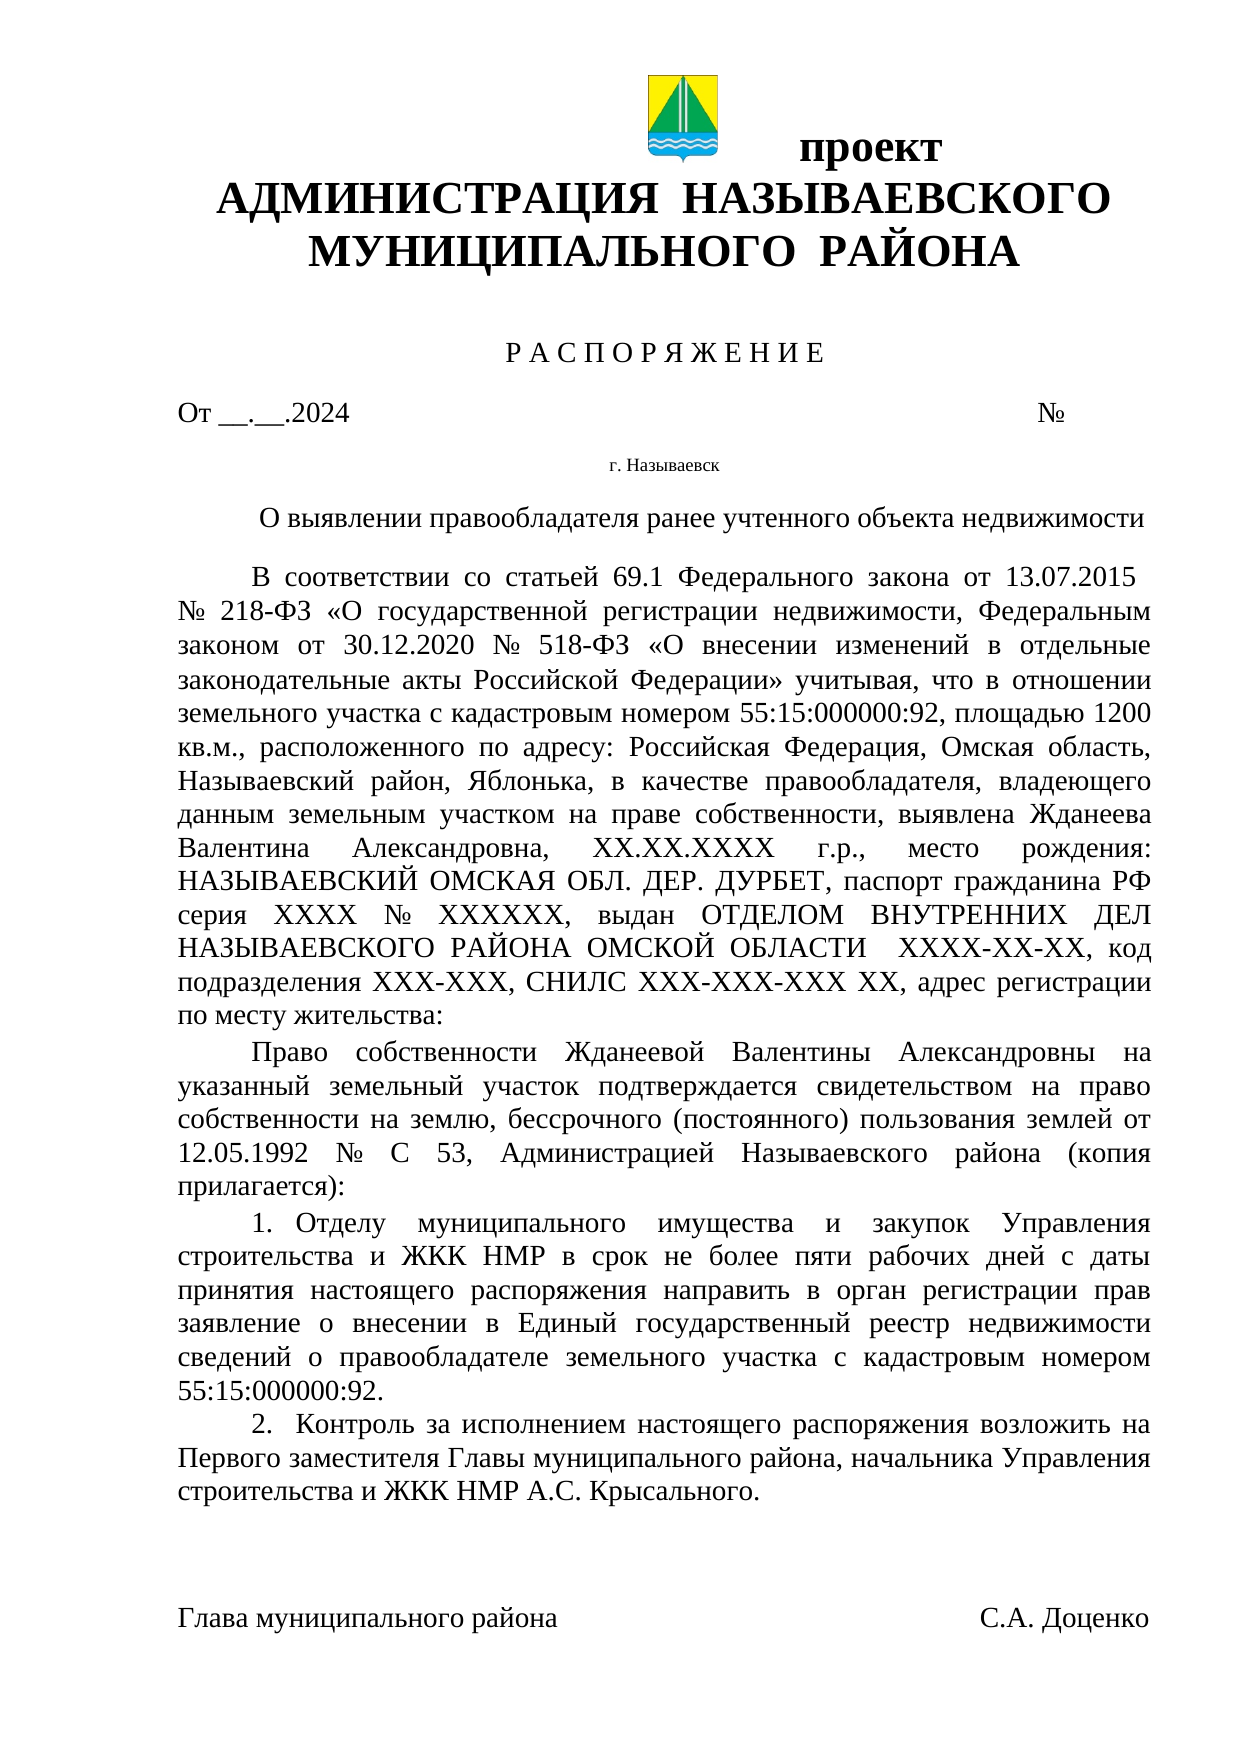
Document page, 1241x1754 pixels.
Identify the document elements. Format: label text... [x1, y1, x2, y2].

text О выявлении правообладателя ранее учтенного объекта недвижимости [252, 500, 1152, 533]
text Право собственности Жданеевой Валентины Александровны на указанный земельный участок подтверждается свидетельством на право собственности на землю, бессрочного (постоянного) пользования землей от 12.05.1992 № С 53, Администрацией Называевского района (копия прилагается): [177, 1034, 1152, 1202]
text Р А С П О Р Я Ж Е Н И Е [177, 336, 1152, 369]
list Контроль за исполнением настоящего распоряжения возложить на Первого заместителя Главы муниципального района, начальника Управления строительства и ЖКК НМР А.С. Крысального. [177, 1406, 1152, 1507]
title АДМИНИСТРАЦИЯ НАЗЫВАЕВСКОГО МУНИЦИПАЛЬНОГО РАЙОНА [177, 171, 1152, 276]
text В соответствии со статьей 69.1 Федерального закона от 13.07.2015 № 218-ФЗ «О государственной регистрации недвижимости, Федеральным законом от 30.12.2020 № 518-ФЗ «О внесении изменений в отдельные законодательные акты Российской Федерации» учитывая, что в отношении земельного участка с кадастровым номером 55:15:000000:92, площадью 1200 кв.м., расположенного по адресу: Российская Федерация, Омская область, Называевский район, Яблонька, в качестве правообладателя, владеющего данным земельным участком на праве собственности, выявлена Жданеева Валентина Александровна, ХХ.ХХ.ХХХХ г.р., место рождения: НАЗЫВАЕВСКИЙ ОМСКАЯ ОБЛ. ДЕР. ДУРБЕТ, паспорт гражданина РФ серия ХХХХ № ХХХХХХ, выдан ОТДЕЛОМ ВНУТРЕННИХ ДЕЛ НАЗЫВАЕВСКОГО РАЙОНА ОМСКОЙ ОБЛАСТИ ХХХХ-ХХ-ХХ, код подразделения ХХХ-ХХХ, СНИЛС ХХХ-ХХХ-ХХХ ХХ, адрес регистрации по месту жительства: [177, 559, 1152, 1031]
text Глава муниципального района С.А. Доценко [177, 1600, 1152, 1633]
picture [648, 75, 718, 133]
title проект [177, 118, 1152, 171]
text От __.__.2024 № [177, 395, 1152, 428]
picture [648, 138, 718, 163]
list Отделу муниципального имущества и закупок Управления строительства и ЖКК НМР в срок не более пяти рабочих дней с даты принятия настоящего распоряжения направить в орган регистрации прав заявление о внесении в Единый государственный реестр недвижимости сведений о правообладателе земельного участка с кадастровым номером 55:15:000000:92. [177, 1205, 1152, 1406]
text г. Называевск [177, 454, 1152, 476]
